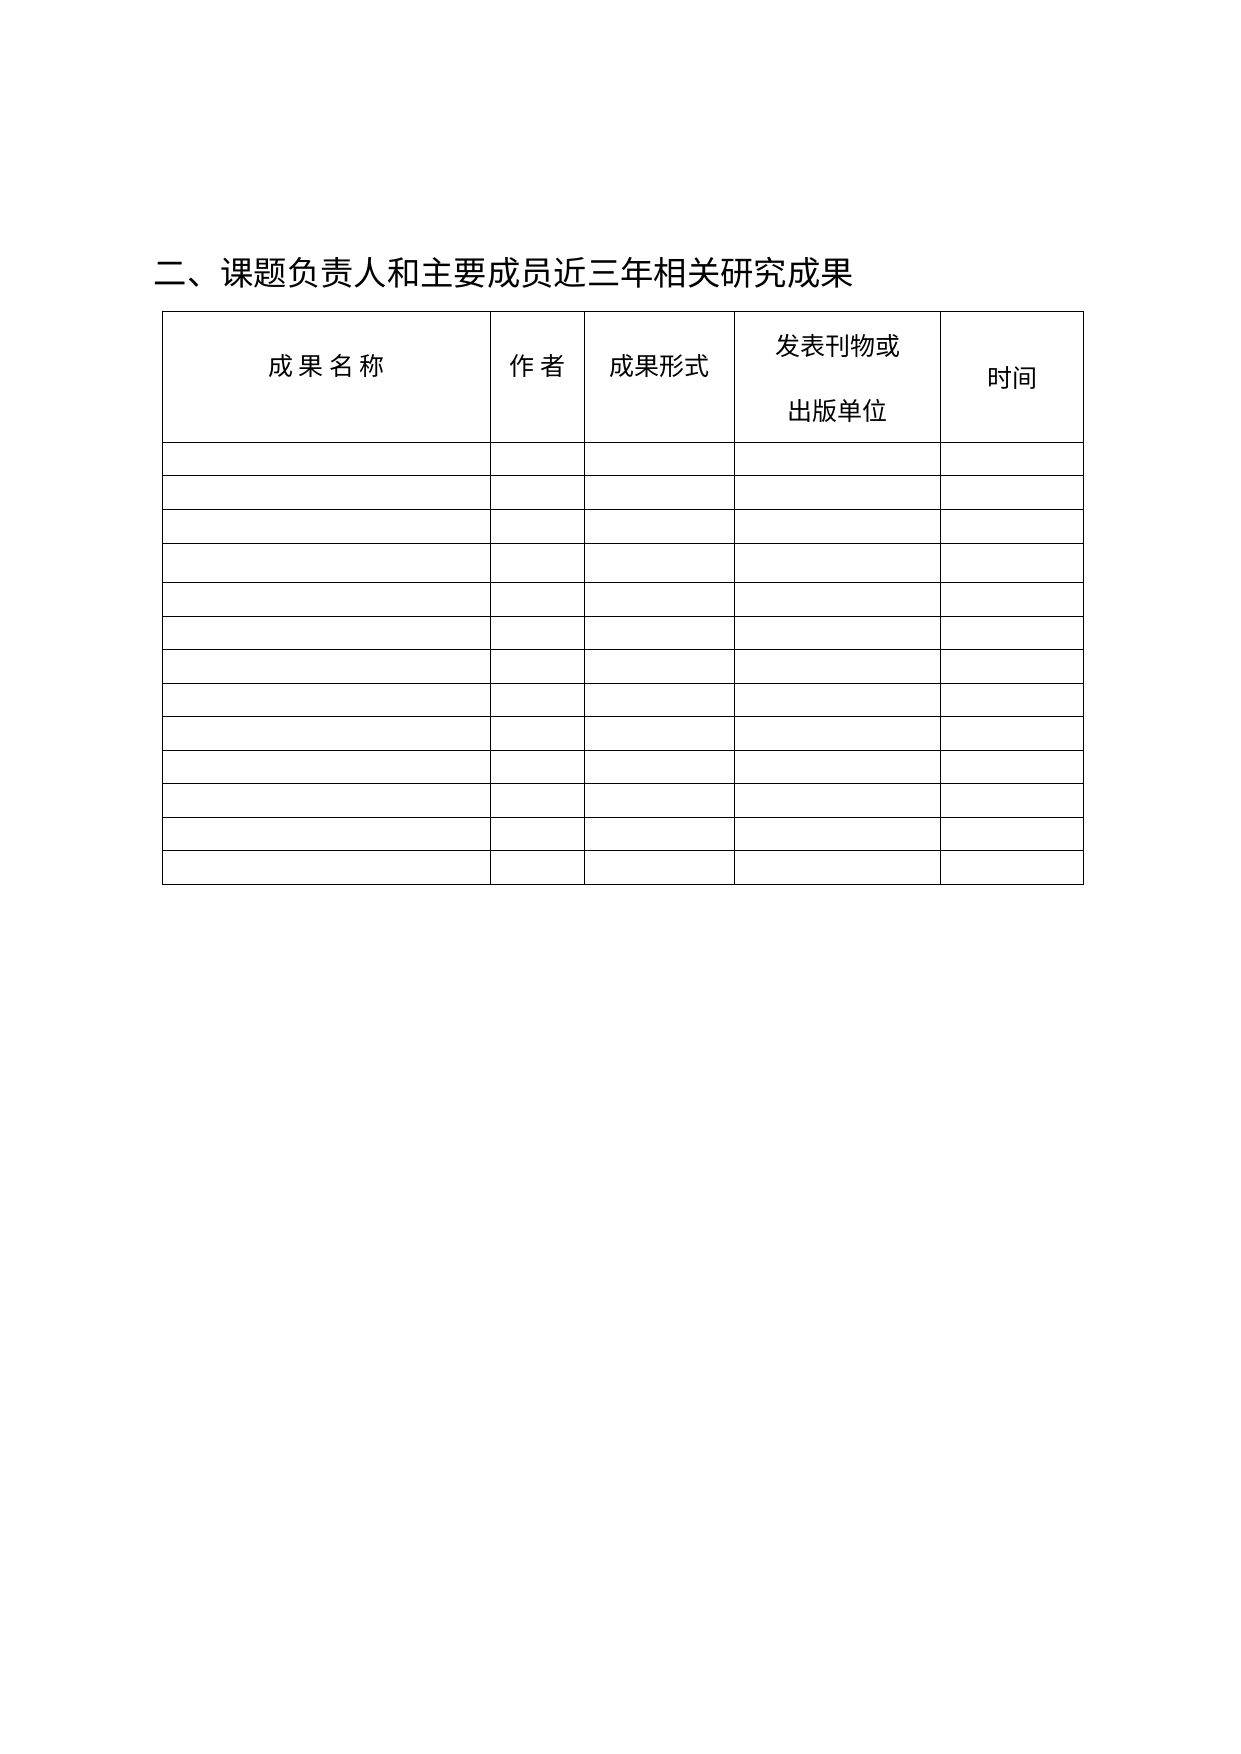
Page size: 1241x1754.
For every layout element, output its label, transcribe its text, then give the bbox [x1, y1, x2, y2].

table_cell [491, 650, 584, 683]
table_cell [491, 617, 584, 649]
table_cell [585, 583, 734, 616]
table_cell [585, 510, 734, 542]
table_cell [491, 443, 584, 475]
table_cell [163, 583, 490, 616]
table_cell [941, 650, 1083, 683]
table_cell [585, 717, 734, 750]
table_cell [163, 784, 490, 817]
table_cell [735, 784, 940, 817]
table_cell [491, 851, 584, 884]
table_cell [163, 717, 490, 750]
table_cell [163, 476, 490, 509]
table_cell [491, 476, 584, 509]
table_cell [163, 684, 490, 716]
table_header 作 者 [491, 312, 584, 442]
table_cell [491, 818, 584, 850]
table_cell [491, 510, 584, 542]
table_cell [735, 476, 940, 509]
table_cell [941, 818, 1083, 850]
table_cell [585, 650, 734, 683]
table_cell [585, 617, 734, 649]
table_header 时间 [941, 312, 1083, 442]
table_cell [941, 583, 1083, 616]
table_cell [735, 544, 940, 582]
table_cell [941, 544, 1083, 582]
table_cell [163, 544, 490, 582]
table_cell [585, 784, 734, 817]
table_cell [585, 851, 734, 884]
table_header 成 果 名 称 [163, 312, 490, 442]
table_cell [941, 510, 1083, 542]
table_cell [941, 784, 1083, 817]
table_cell [941, 751, 1083, 783]
table_cell [163, 510, 490, 542]
table_cell [941, 476, 1083, 509]
table_cell [735, 851, 940, 884]
table_cell [941, 851, 1083, 884]
table_cell [941, 617, 1083, 649]
text 二、课题负责人和主要成员近三年相关研究成果 [153, 246, 1093, 294]
table_header 成果形式 [585, 312, 734, 442]
table_cell [735, 684, 940, 716]
table_cell [735, 717, 940, 750]
table_cell [163, 443, 490, 475]
table_cell [941, 684, 1083, 716]
table_cell [163, 818, 490, 850]
table_cell [735, 443, 940, 475]
table_cell [941, 717, 1083, 750]
table_cell [585, 751, 734, 783]
table_cell [163, 751, 490, 783]
table_cell [491, 751, 584, 783]
table_cell [941, 443, 1083, 475]
table_cell [491, 583, 584, 616]
table_cell [735, 617, 940, 649]
table_cell [735, 818, 940, 850]
table_cell [163, 617, 490, 649]
table_cell [585, 544, 734, 582]
table_cell [735, 510, 940, 542]
table_cell [163, 851, 490, 884]
table_cell [585, 476, 734, 509]
table_cell [491, 684, 584, 716]
table_cell [163, 650, 490, 683]
table_cell [585, 818, 734, 850]
table_cell [491, 784, 584, 817]
table_cell [735, 751, 940, 783]
table_cell [735, 650, 940, 683]
table_cell [585, 443, 734, 475]
table_cell [735, 583, 940, 616]
table_cell [491, 717, 584, 750]
table_cell [491, 544, 584, 582]
table_header 发表刊物或 出版单位 [735, 312, 940, 442]
table_cell [585, 684, 734, 716]
